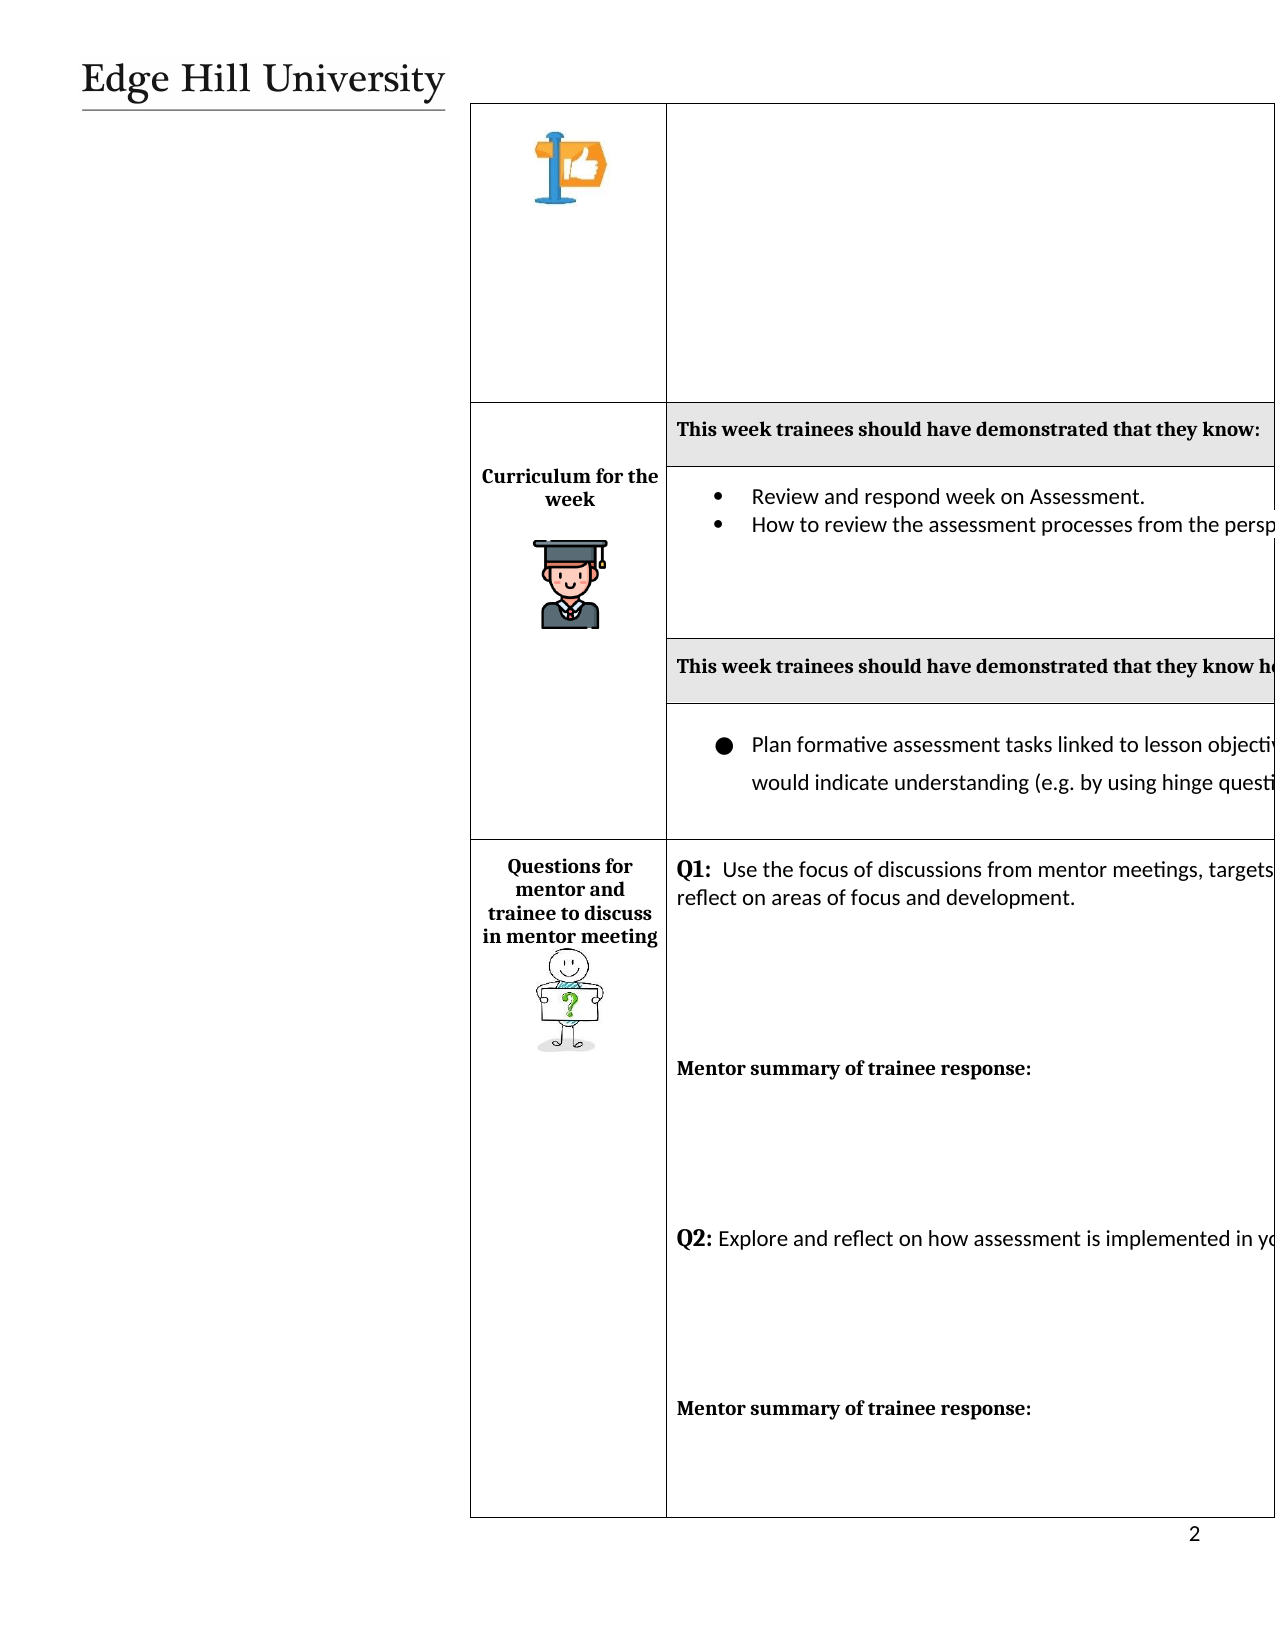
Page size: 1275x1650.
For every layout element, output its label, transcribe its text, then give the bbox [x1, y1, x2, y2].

table_cell Review and respond week on Assessment. How to review the assessment processes from the perspective of an expert colleague. [667, 467, 1274, 638]
picture [75, 53, 452, 122]
table_cell This week trainees should have demonstrated that they know: [667, 403, 1274, 466]
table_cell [667, 840, 1274, 1517]
picture [535, 948, 605, 1052]
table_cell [471, 104, 666, 402]
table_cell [471, 840, 666, 1517]
table_cell Curriculum for the week [471, 403, 666, 838]
picture [525, 540, 615, 629]
table_cell This week trainees should have demonstrated that they know how to: [667, 639, 1274, 702]
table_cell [667, 104, 1274, 402]
picture [522, 119, 619, 213]
table_cell Plan formative assessment tasks linked to lesson objectives and think ahead about what would indicate understanding (e.g. by using hinge questions to pinpoint knowledge gaps). [667, 704, 1274, 838]
